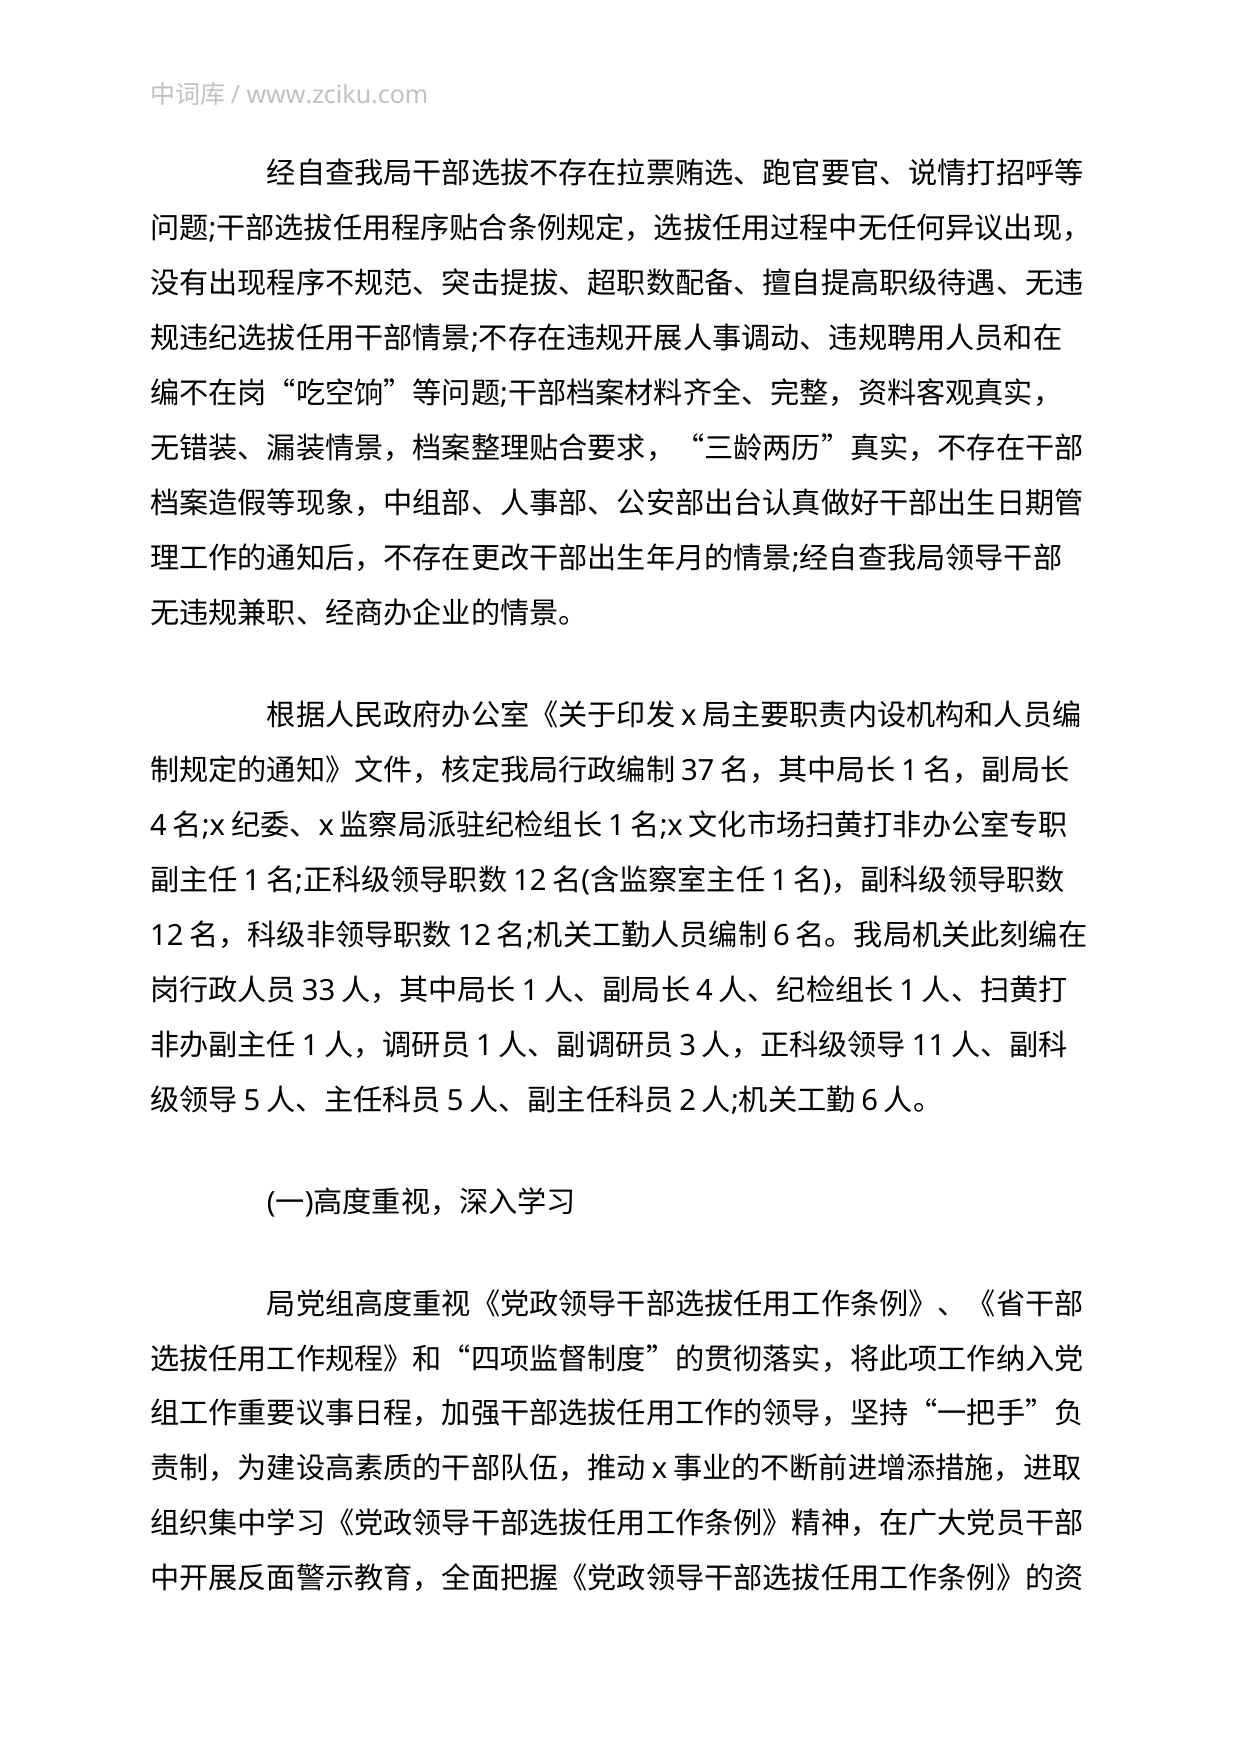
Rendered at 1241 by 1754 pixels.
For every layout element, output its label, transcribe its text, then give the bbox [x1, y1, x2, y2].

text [150, 1280, 1090, 1597]
text 经自查我局干部选拔不存在拉票贿选、跑官要官、说情打招呼等问题;干部选拔任用程序贴合条例规定，选拔任用过程中无任何异议出现，没有出现程序不规范、突击提拔、超职数配备、擅自提高职级待遇、无违规违纪选拔任用干部情景;不存在违规开展人事调动、违规聘用人员和在编不在岗“吃空饷”等问题;干部档案材料齐全、完整，资料客观真实，无错装、漏装情景，档案整理贴合要求，“三龄两历”真实，不存在干部档案造假等现象，中组部、人事部、公安部出台认真做好干部出生日期管理工作的通知后，不存在更改干部出生年月的情景;经自查我局领导干部无违规兼职、经商办企业的情景。 [150, 150, 1090, 632]
text 根据人民政府办公室《关于印发x局主要职责内设机构和人员编制规定的通知》文件，核定我局行政编制37名，其中局长1名，副局长4名;x纪委、x监察局派驻纪检组长1名;x文化市场扫黄打非办公室专职副主任1名;正科级领导职数12名(含监察室主任1名)，副科级领导职数12名，科级非领导职数12名;机关工勤人员编制6名。我局机关此刻编在岗行政人员33人，其中局长1人、副局长4人、纪检组长1人、扫黄打非办副主任1人，调研员1人、副调研员3人，正科级领导11人、副科级领导5人、主任科员5人、副主任科员2人;机关工勤6人。 [150, 691, 1090, 1119]
text (一)高度重视，深入学习 [150, 1178, 1090, 1221]
